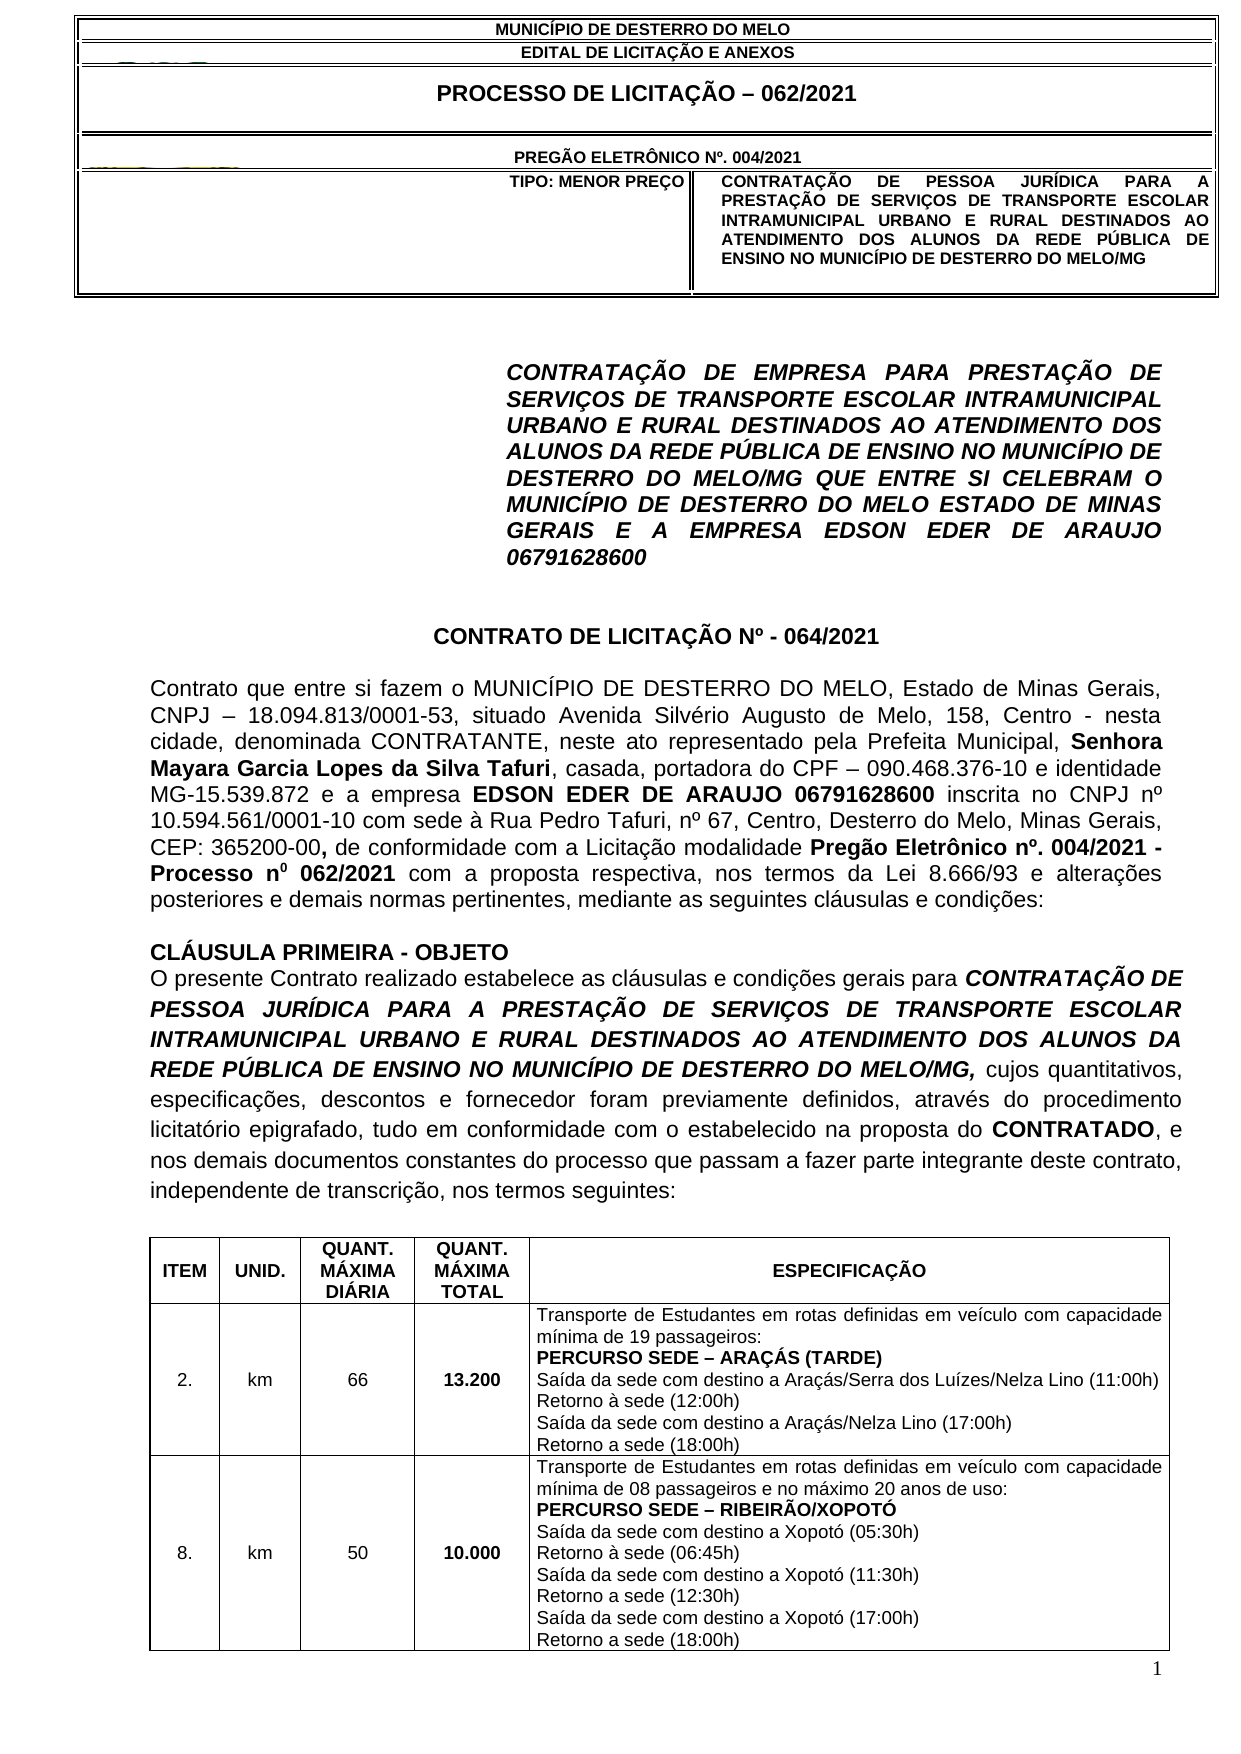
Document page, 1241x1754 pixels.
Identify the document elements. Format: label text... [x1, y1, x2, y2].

text CLÁUSULA PRIMEIRA - OBJETO [150, 939, 1162, 965]
table_cell km [220, 1456, 300, 1650]
text CONTRATO DE LICITAÇÃO Nº - 064/2021 [150, 623, 1162, 649]
table_cell 50 [301, 1456, 414, 1650]
table_header QUANT. MÁXIMA TOTAL [415, 1238, 529, 1303]
table_header ESPECIFICAÇÃO [530, 1238, 1169, 1303]
table_cell Transporte de Estudantes em rotas definidas em veículo com capacidade mínima de 19 passageiros: PERCURSO SEDE – ARAÇÁS (TARDE) Saída da sede com destino a Araçás/Serra dos Luízes/Nelza Lino (11:00h) Retorno à sede (12:00h) Saída da sede com destino a Araçás/Nelza Lino (17:00h) Retorno a sede (18:00h) [530, 1304, 1169, 1455]
table_header UNID. [220, 1238, 300, 1303]
table_header QUANT. MÁXIMA DIÁRIA [301, 1238, 414, 1303]
table_cell 13.200 [415, 1304, 529, 1455]
table_cell 10.000 [415, 1456, 529, 1650]
table_header ITEM [151, 1238, 219, 1303]
text Contrato que entre si fazem o MUNICÍPIO DE DESTERRO DO MELO, Estado de Minas Gerais, CNPJ – 18.094.813/0001-53, situado Avenida Silvério Augusto de Melo, 158, Centro - nesta cidade, denominada CONTRATANTE, neste ato representado pela Prefeita Municipal, Senhora Mayara Garcia Lopes da Silva Tafuri, casada, portadora do CPF – 090.468.376-10 e identidade MG-15.539.872 e a empresa EDSON EDER DE ARAUJO 06791628600 inscrita no CNPJ nº 10.594.561/0001-10 com sede à Rua Pedro Tafuri, nº 67, Centro, Desterro do Melo, Minas Gerais, CEP: 365200-00, de conformidade com a Licitação modalidade Pregão Eletrônico nº. 004/2021 - Processo n0 062/2021 com a proposta respectiva, nos termos da Lei 8.666/93 e alterações posteriores e demais normas pertinentes, mediante as seguintes cláusulas e condições: [150, 675, 1162, 913]
table_cell km [220, 1304, 300, 1455]
table_cell 2. [151, 1304, 219, 1455]
text O presente Contrato realizado estabelece as cláusulas e condições gerais para CONTRATAÇÃO DE PESSOA JURÍDICA PARA A PRESTAÇÃO DE SERVIÇOS DE TRANSPORTE ESCOLAR INTRAMUNICIPAL URBANO E RURAL DESTINADOS AO ATENDIMENTO DOS ALUNOS DA REDE PÚBLICA DE ENSINO NO MUNICÍPIO DE DESTERRO DO MELO/MG, cujos quantitativos, especificações, descontos e fornecedor foram previamente definidos, através do procedimento licitatório epigrafado, tudo em conformidade com o estabelecido na proposta do CONTRATADO, e nos demais documentos constantes do processo que passam a fazer parte integrante deste contrato, independente de transcrição, nos termos seguintes: [150, 965, 1183, 1203]
text CONTRATAÇÃO DE EMPRESA PARA PRESTAÇÃO DE SERVIÇOS DE TRANSPORTE ESCOLAR INTRAMUNICIPAL URBANO E RURAL DESTINADOS AO ATENDIMENTO DOS ALUNOS DA REDE PÚBLICA DE ENSINO NO MUNICÍPIO DE DESTERRO DO MELO/MG QUE ENTRE SI CELEBRAM O MUNICÍPIO DE DESTERRO DO MELO ESTADO DE MINAS GERAIS E A EMPRESA EDSON EDER DE ARAUJO 06791628600 [506, 359, 1162, 570]
table_cell Transporte de Estudantes em rotas definidas em veículo com capacidade mínima de 08 passageiros e no máximo 20 anos de uso: PERCURSO SEDE – RIBEIRÃO/XOPOTÓ Saída da sede com destino a Xopotó (05:30h) Retorno à sede (06:45h) Saída da sede com destino a Xopotó (11:30h) Retorno a sede (12:30h) Saída da sede com destino a Xopotó (17:00h) Retorno a sede (18:00h) [530, 1456, 1169, 1650]
table_cell 66 [301, 1304, 414, 1455]
table_cell 8. [151, 1456, 219, 1650]
